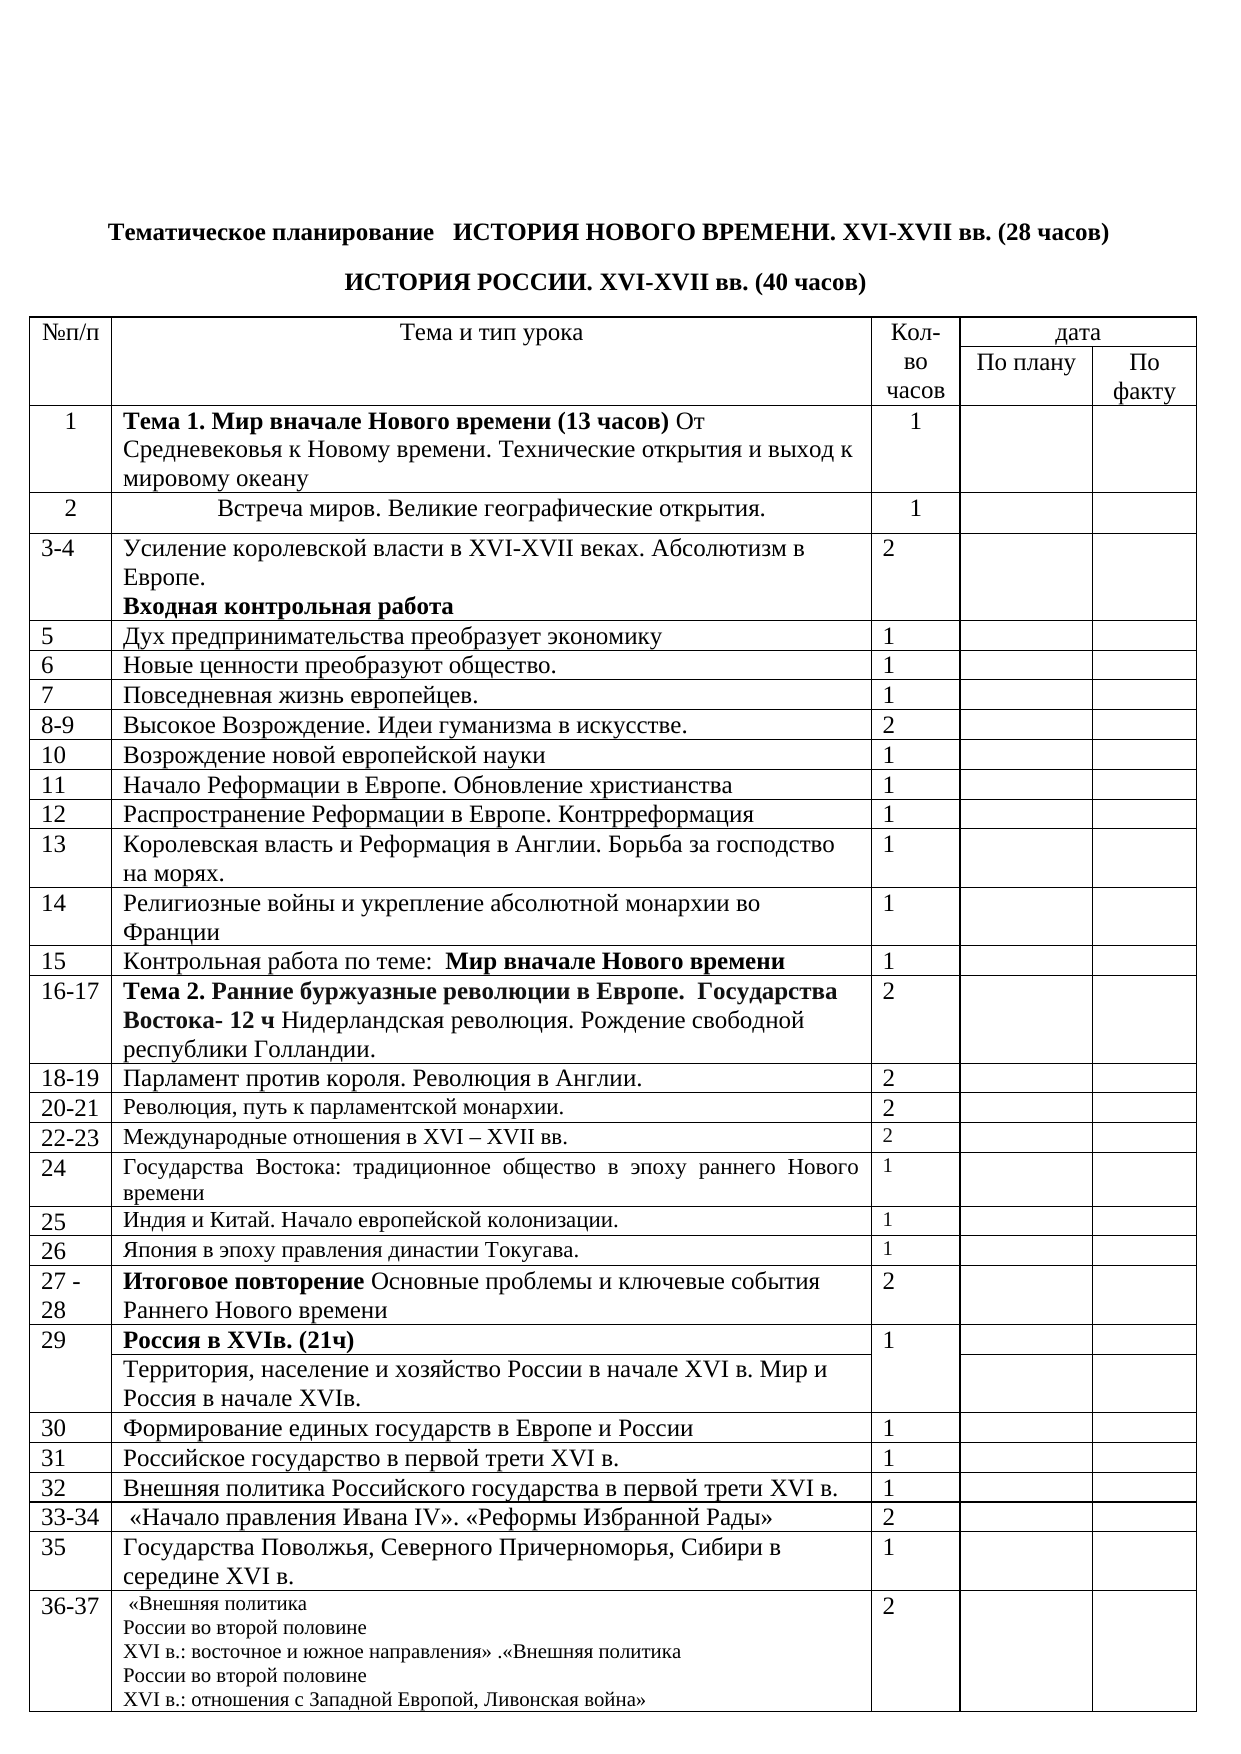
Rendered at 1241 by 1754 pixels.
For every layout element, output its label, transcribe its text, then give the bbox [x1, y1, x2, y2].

table_cell 11 [30, 770, 111, 798]
table_cell 1 [30, 406, 111, 492]
table_cell Религиозные войны и укрепление абсолютной монархии во Франции [112, 888, 871, 945]
table_cell [1093, 493, 1196, 532]
table_cell «Начало правления Ивана IV». «Реформы Избранной Рады» [112, 1503, 871, 1531]
table_cell [1093, 829, 1196, 887]
table_cell [961, 621, 1092, 649]
table_cell 10 [30, 740, 111, 769]
table_cell 2 [872, 1591, 959, 1711]
table_cell 8-9 [30, 710, 111, 739]
table_cell [1093, 800, 1196, 828]
table_cell 1 [872, 1153, 959, 1206]
table_cell Дух предпринимательства преобразует экономику [112, 621, 871, 649]
table_cell Возрождение новой европейской науки [112, 740, 871, 769]
table_cell 1 [872, 829, 959, 887]
table_cell [961, 1093, 1092, 1122]
table_cell [1093, 1325, 1196, 1353]
table_cell 36-37 [30, 1591, 111, 1711]
table_cell 1 [872, 621, 959, 649]
table_cell 27 -28 [30, 1266, 111, 1324]
table_cell 1 [872, 1413, 959, 1442]
table_cell 33-34 [30, 1503, 111, 1531]
table_cell Государства Поволжья, Северного Причерноморья, Сибири в середине XVI в. [112, 1532, 871, 1590]
table_cell «Внешняя политика России во второй половине XVI в.: восточное и южное направления» .«Внешняя политика России во второй половине XVI в.: отношения с Западной Европой, Ливонская война» [112, 1591, 871, 1711]
table_cell 5 [30, 621, 111, 649]
table_cell 1 [872, 1236, 959, 1265]
table_cell 2 [30, 493, 111, 532]
table_cell 22-23 [30, 1123, 111, 1152]
table_cell 6 [30, 651, 111, 679]
table_cell 14 [30, 888, 111, 945]
table_cell 1 [872, 740, 959, 769]
table_cell [961, 740, 1092, 769]
table_cell [961, 1532, 1092, 1590]
table_cell [1093, 1355, 1196, 1412]
table_cell [961, 651, 1092, 679]
table_cell Усиление королевской власти в XVI-XVII веках. Абсолютизм в Европе. Входная контрольная работа [112, 534, 871, 620]
table_cell Распространение Реформации в Европе. Контрреформация [112, 800, 871, 828]
table_cell [961, 1064, 1092, 1092]
table_cell Итоговое повторение Основные проблемы и ключевые события Раннего Нового времени [112, 1266, 871, 1324]
table_cell [1093, 1443, 1196, 1472]
table_cell [961, 406, 1092, 492]
table_cell Тема 1. Мир вначале Нового времени (13 часов) От Средневековья к Новому времени. Технические открытия и выход к мировому океану [112, 406, 871, 492]
table_cell [1093, 1532, 1196, 1590]
table_cell Парламент против короля. Революция в Англии. [112, 1064, 871, 1092]
table_cell 1 [872, 1443, 959, 1472]
table_cell [961, 1591, 1092, 1711]
table_cell Контрольная работа по теме: Мир вначале Нового времени [112, 946, 871, 975]
table_cell [961, 1123, 1092, 1152]
table_cell 1 [872, 946, 959, 975]
table_cell [1093, 1503, 1196, 1531]
table_cell 2 [872, 1093, 959, 1122]
table_cell [961, 976, 1092, 1062]
table_cell [961, 493, 1092, 532]
table_cell [961, 534, 1092, 620]
table_cell 24 [30, 1153, 111, 1206]
table_cell [1093, 651, 1196, 679]
table_cell [961, 1413, 1092, 1442]
table_cell [1093, 946, 1196, 975]
table_cell Тема 2. Ранние буржуазные революции в Европе. Государства Востока- 12 ч Нидерландская революция. Рождение свободной республики Голландии. [112, 976, 871, 1062]
table_cell 1 [872, 493, 959, 532]
table_cell Территория, население и хозяйство России в начале XVI в. Мир и Россия в начале XVIв. [112, 1355, 871, 1412]
table_cell 32 [30, 1473, 111, 1501]
table_cell 1 [872, 1207, 959, 1235]
table_cell Высокое Возрождение. Идеи гуманизма в искусстве. [112, 710, 871, 739]
table_cell Государства Востока: традиционное общество в эпоху раннего Нового времени [112, 1153, 871, 1206]
table_cell [1093, 1207, 1196, 1235]
table_cell Революция, путь к парламентской монархии. [112, 1093, 871, 1122]
text Тематическое планирование ИСТОРИЯ НОВОГО ВРЕМЕНИ. XVI-XVII вв. (28 часов) [44, 217, 1166, 246]
table_cell [961, 1266, 1092, 1324]
table_cell [961, 1325, 1092, 1353]
table_header №п/п [30, 318, 111, 405]
table_cell [961, 1236, 1092, 1265]
table_cell [1093, 740, 1196, 769]
table_cell 1 [872, 1325, 959, 1412]
table_cell Новые ценности преобразуют общество. [112, 651, 871, 679]
table_cell [1093, 1093, 1196, 1122]
table_cell 2 [872, 710, 959, 739]
table_cell По факту [1093, 347, 1196, 405]
table_cell По плану [961, 347, 1092, 405]
table_cell Начало Реформации в Европе. Обновление христианства [112, 770, 871, 798]
table_cell 3-4 [30, 534, 111, 620]
table_cell Япония в эпоху правления династии Токугава. [112, 1236, 871, 1265]
table_header дата [961, 318, 1196, 346]
table_cell 35 [30, 1532, 111, 1590]
table_cell 7 [30, 680, 111, 709]
table_cell Внешняя политика Российского государства в первой трети XVI в. [112, 1473, 871, 1501]
table_cell [961, 829, 1092, 887]
table_cell 2 [872, 1064, 959, 1092]
table_cell [1093, 1064, 1196, 1092]
table_cell [961, 710, 1092, 739]
table_cell 2 [872, 534, 959, 620]
table_cell [1093, 770, 1196, 798]
table_cell 1 [872, 888, 959, 945]
table_cell [961, 1443, 1092, 1472]
table_cell 20-21 [30, 1093, 111, 1122]
table_cell 18-19 [30, 1064, 111, 1092]
table_cell 1 [872, 1473, 959, 1501]
table_cell [1093, 406, 1196, 492]
table_header Тема и тип урока [112, 318, 871, 405]
table_cell [1093, 621, 1196, 649]
table_cell 1 [872, 800, 959, 828]
table_cell 15 [30, 946, 111, 975]
table_cell 2 [872, 1266, 959, 1324]
table_cell Королевская власть и Реформация в Англии. Борьба за господство на морях. [112, 829, 871, 887]
table_cell 31 [30, 1443, 111, 1472]
table_cell Россия в XVIв. (21ч) [112, 1325, 871, 1353]
table_cell [961, 1503, 1092, 1531]
table_cell [961, 800, 1092, 828]
table_cell [961, 1473, 1092, 1501]
text ИСТОРИЯ РОССИИ. XVI-XVII вв. (40 часов) [44, 267, 1166, 296]
table_cell 1 [872, 680, 959, 709]
table_cell [1093, 1591, 1196, 1711]
table_cell 1 [872, 1532, 959, 1590]
table_cell [1093, 976, 1196, 1062]
table_cell [1093, 1236, 1196, 1265]
table_cell Повседневная жизнь европейцев. [112, 680, 871, 709]
table_cell [961, 946, 1092, 975]
table_cell Международные отношения в XVI – XVII вв. [112, 1123, 871, 1152]
table_cell 12 [30, 800, 111, 828]
table_cell Формирование единых государств в Европе и России [112, 1413, 871, 1442]
table_cell [961, 1355, 1092, 1412]
table_cell [1093, 1266, 1196, 1324]
table_cell 30 [30, 1413, 111, 1442]
table_cell [961, 680, 1092, 709]
table_cell [961, 1207, 1092, 1235]
table_cell [1093, 710, 1196, 739]
table_cell 29 [30, 1325, 111, 1412]
table_cell 26 [30, 1236, 111, 1265]
table_cell 25 [30, 1207, 111, 1235]
table_cell Встреча миров. Великие географические открытия. [112, 493, 871, 532]
table_cell [961, 1153, 1092, 1206]
table_cell [1093, 534, 1196, 620]
table_cell [961, 888, 1092, 945]
table_cell [1093, 1153, 1196, 1206]
table_cell [1093, 1123, 1196, 1152]
table_cell 2 [872, 1503, 959, 1531]
table_cell [961, 770, 1092, 798]
table_cell [1093, 1413, 1196, 1442]
table_cell 1 [872, 651, 959, 679]
table_cell [1093, 888, 1196, 945]
table_cell 1 [872, 406, 959, 492]
table_cell Российское государство в первой трети XVI в. [112, 1443, 871, 1472]
table_cell 13 [30, 829, 111, 887]
table_cell 2 [872, 976, 959, 1062]
table_cell 16-17 [30, 976, 111, 1062]
table_cell 1 [872, 770, 959, 798]
table_cell 2 [872, 1123, 959, 1152]
table_header Кол-во часов [872, 318, 959, 405]
table_cell Индия и Китай. Начало европейской колонизации. [112, 1207, 871, 1235]
table_cell [1093, 1473, 1196, 1501]
table_cell [1093, 680, 1196, 709]
